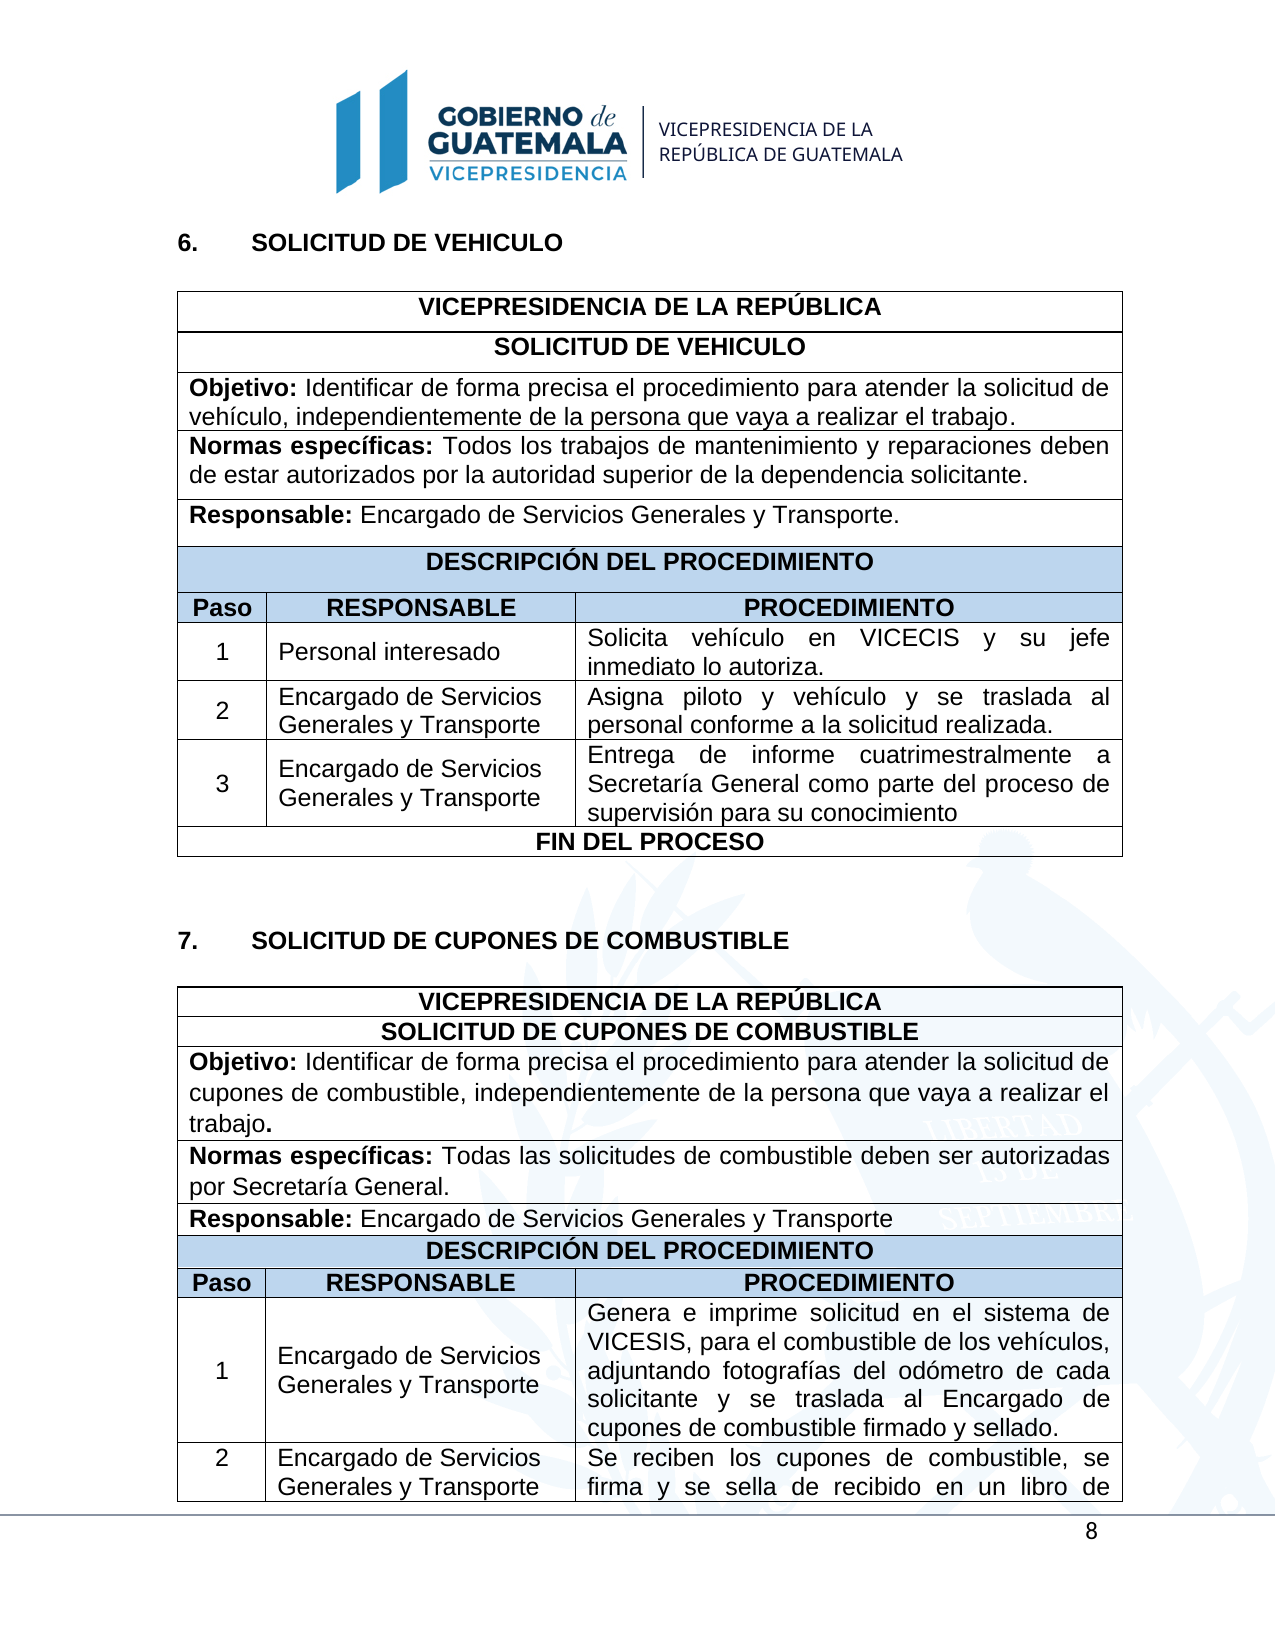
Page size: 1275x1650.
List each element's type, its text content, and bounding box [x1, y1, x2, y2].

table_cell Solicita vehículo en VICECIS y su jefe inmediato lo autoriza. [576, 623, 1122, 680]
table_cell Normas específicas: Todas las solicitudes de combustible deben ser autorizadas por Secretaría General. [178, 1141, 1122, 1203]
table_cell SOLICITUD DE CUPONES DE COMBUSTIBLE [178, 1017, 1122, 1046]
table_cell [576, 1443, 1122, 1501]
table_cell PROCEDIMIENTO [576, 593, 1122, 622]
table_cell Paso [178, 1269, 265, 1297]
table_cell Encargado de Servicios Generales y Transporte [267, 681, 575, 739]
table_cell PROCEDIMIENTO [576, 1269, 1122, 1297]
table_cell Encargado de Servicios Generales y Transporte [267, 740, 575, 826]
table_cell Responsable: Encargado de Servicios Generales y Transporte. [178, 500, 1122, 546]
table_cell 2 [178, 681, 266, 739]
subtitle SOLICITUD DE CUPONES DE COMBUSTIBLE [177, 926, 1098, 954]
table_cell 1 [178, 1298, 265, 1442]
table_cell DESCRIPCIÓN DEL PROCEDIMIENTO [178, 1236, 1122, 1267]
table_cell DESCRIPCIÓN DEL PROCEDIMIENTO [178, 547, 1122, 592]
picture [0, 0, 1275, 1650]
table_header VICEPRESIDENCIA DE LA REPÚBLICA [178, 292, 1122, 331]
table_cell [266, 1443, 575, 1501]
table_cell 2 [178, 1443, 265, 1501]
table_cell Genera e imprime solicitud en el sistema de VICESIS, para el combustible de los vehículos, adjuntando fotografías del odómetro de cada solicitante y se traslada al Encargado de cupones de combustible firmado y sellado. [576, 1298, 1122, 1442]
table_cell FIN DEL PROCESO [178, 827, 1122, 856]
table_cell SOLICITUD DE VEHICULO [178, 333, 1122, 372]
table_cell Objetivo: Identificar de forma precisa el procedimiento para atender la solicitud de vehículo, independientemente de la persona que vaya a realizar el trabajo. [178, 373, 1122, 430]
table_cell Personal interesado [267, 623, 575, 680]
table_cell Entrega de informe cuatrimestralmente a Secretaría General como parte del proceso de supervisión para su conocimiento [576, 740, 1122, 826]
table_cell RESPONSABLE [267, 593, 575, 622]
table_cell Responsable: Encargado de Servicios Generales y Transporte [178, 1204, 1122, 1235]
table_cell RESPONSABLE [266, 1269, 575, 1297]
table_cell Paso [178, 593, 266, 622]
table_cell Asigna piloto y vehículo y se traslada al personal conforme a la solicitud realizada. [576, 681, 1122, 739]
table_cell Objetivo: Identificar de forma precisa el procedimiento para atender la solicitud de cupones de combustible, independientemente de la persona que vaya a realizar el trabajo. [178, 1047, 1122, 1140]
table_cell 1 [178, 623, 266, 680]
table_cell Normas específicas: Todos los trabajos de mantenimiento y reparaciones deben de estar autorizados por la autoridad superior de la dependencia solicitante. [178, 431, 1122, 499]
table_cell Encargado de Servicios Generales y Transporte [266, 1298, 575, 1442]
table_cell 3 [178, 740, 266, 826]
subtitle SOLICITUD DE VEHICULO [177, 228, 1098, 257]
table_header VICEPRESIDENCIA DE LA REPÚBLICA [178, 988, 1122, 1016]
